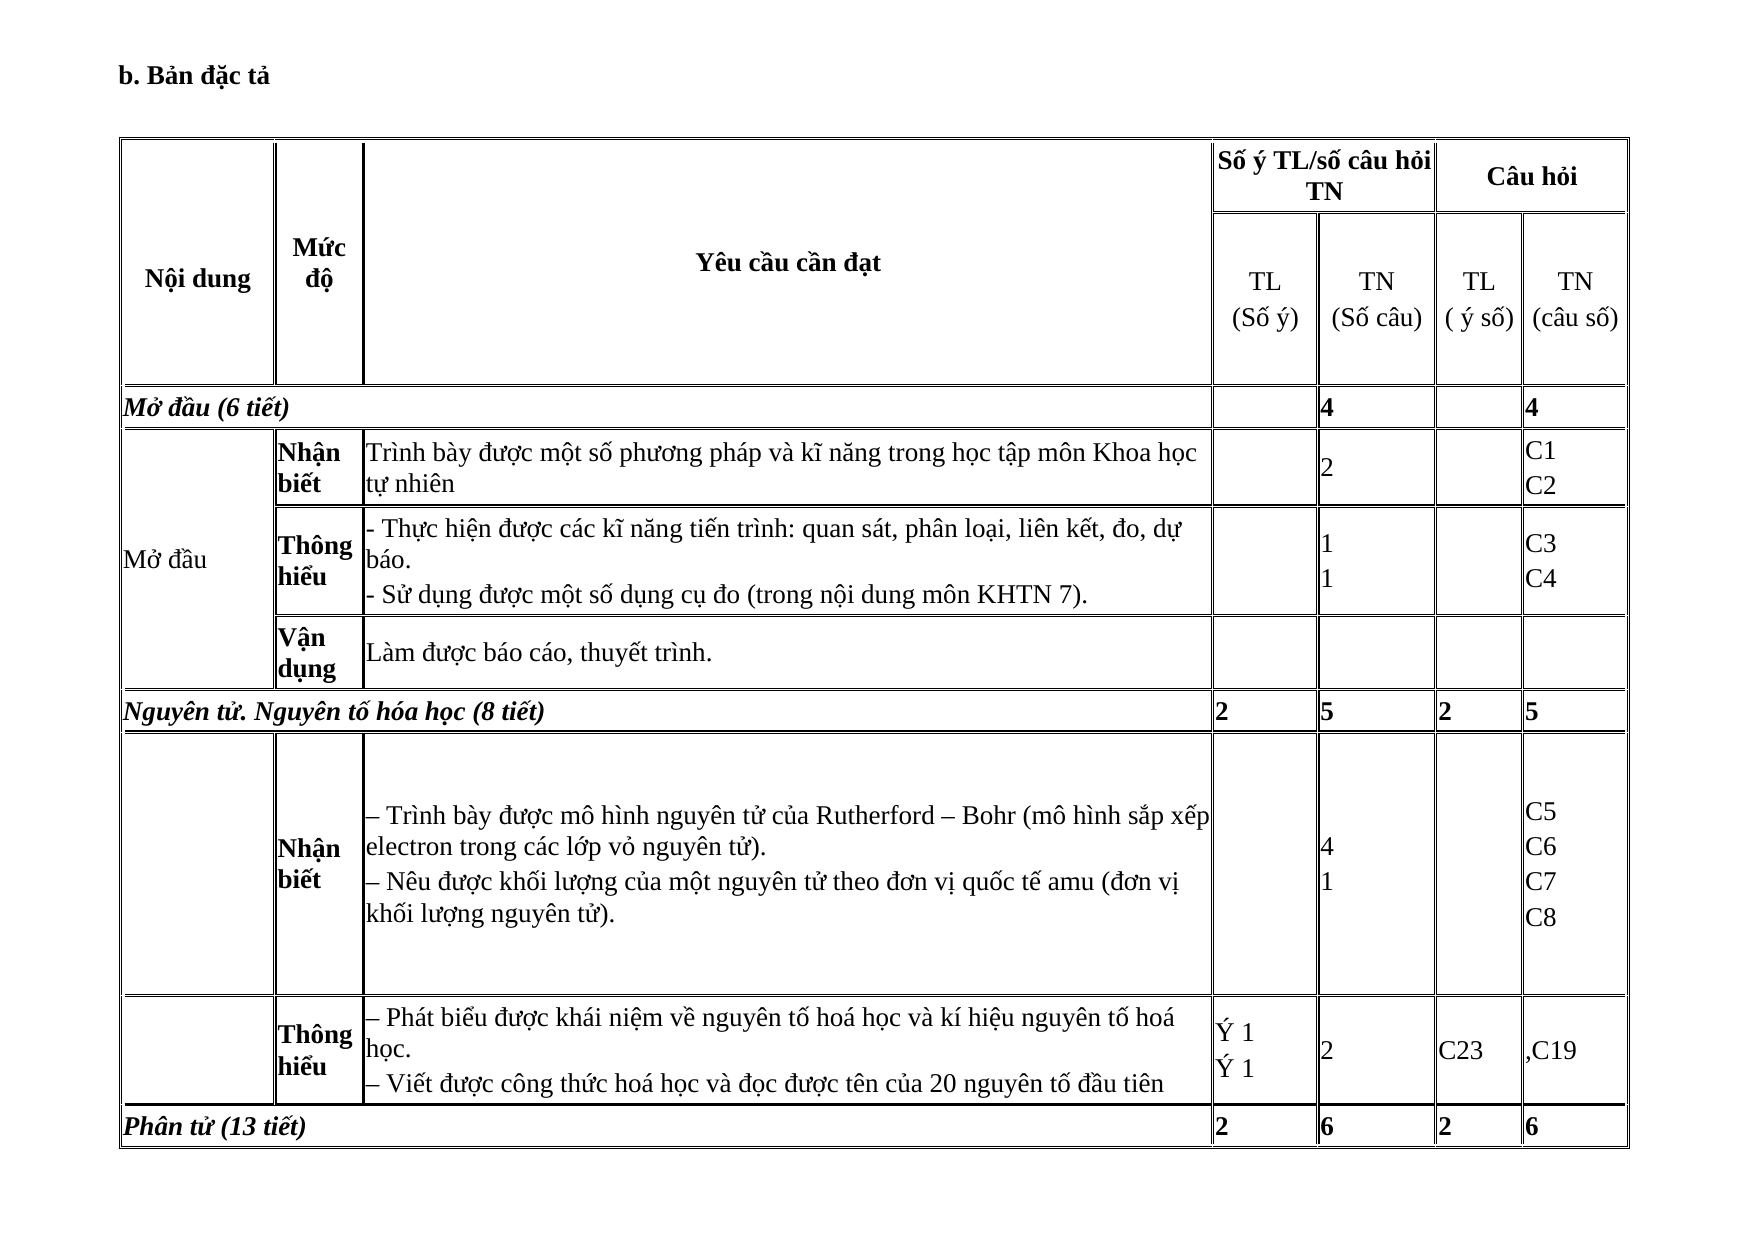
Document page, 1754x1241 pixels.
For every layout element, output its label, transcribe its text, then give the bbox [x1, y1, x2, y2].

table_cell 4 1 [1320, 734, 1434, 994]
table_cell 5 [1524, 688, 1627, 730]
table_cell [1320, 617, 1434, 687]
table_cell – Phát biểu được khái niệm về nguyên tố hoá học và kí hiệu nguyên tố hoá học. – Viết được công thức hoá học và đọc được tên của 20 nguyên tố đầu tiên [365, 997, 1211, 1103]
table_cell 4 [1320, 387, 1434, 426]
table_cell Ý 1 Ý 1 [1214, 997, 1316, 1103]
table_cell 2 [1437, 691, 1521, 730]
table_cell 2 [1213, 1103, 1318, 1146]
table_cell [1214, 734, 1316, 994]
table_header Nội dung [120, 138, 275, 384]
table_cell [1214, 617, 1316, 687]
table_cell [122, 730, 273, 994]
table_header Mức độ [275, 140, 363, 384]
table_header Số ý TL/số câu hỏi TN [1213, 140, 1436, 211]
table_cell Mở đầu [122, 426, 275, 687]
table_cell [1437, 617, 1521, 687]
table_cell [1437, 734, 1521, 994]
table_cell 6 [1318, 1106, 1436, 1146]
table_cell [1214, 430, 1316, 504]
table_cell C5 C6 C7 C8 [1524, 730, 1627, 994]
table_cell TL (Số ý) [1214, 214, 1316, 384]
text b. Bản đặc tả [118, 59, 1695, 90]
table_cell 2 [1214, 691, 1316, 730]
table_cell - Thực hiện được các kĩ năng tiến trình: quan sát, phân loại, liên kết, đo, dự báo. - Sử dụng được một số dụng cụ đo (trong nội dung môn KHTN 7). [365, 508, 1211, 613]
table_cell 2 [1320, 997, 1434, 1103]
table_cell Vận dụng [277, 617, 362, 687]
table_cell [1437, 508, 1521, 613]
table_cell [1214, 508, 1316, 613]
table_cell Phân tử (13 tiết) [120, 1103, 1213, 1146]
table_cell C1 C2 [1524, 426, 1627, 504]
table_cell Làm được báo cáo, thuyết trình. [365, 617, 1211, 687]
table_cell ,C19 [1523, 994, 1628, 1103]
table_cell 1 1 [1320, 508, 1434, 613]
table_cell 4 [1523, 384, 1628, 426]
table_header Câu hỏi [1436, 140, 1627, 211]
table_cell Nhận biết [277, 430, 362, 504]
table_cell Trình bày được một số phương pháp và kĩ năng trong học tập môn Khoa học tự nhiên [365, 430, 1211, 504]
table_cell – Trình bày được mô hình nguyên tử của Rutherford – Bohr (mô hình sắp xếp electron trong các lớp vỏ nguyên tử). – Nêu được khối lượng của một nguyên tử theo đơn vị quốc tế amu (đơn vị khối lượng nguyên tử). [365, 734, 1211, 994]
table_cell Thông hiểu [277, 997, 362, 1103]
table_cell 6 [1523, 1103, 1628, 1146]
table_cell [120, 994, 275, 1103]
table_cell Mở đầu (6 tiết) [120, 384, 1213, 426]
table_cell [1214, 387, 1316, 426]
table_cell [1524, 614, 1627, 687]
table_cell C23 [1437, 997, 1521, 1103]
table_cell Nhận biết [277, 734, 362, 994]
table_header Yêu cầu cần đạt [363, 140, 1213, 384]
table_cell C3 C4 [1524, 504, 1627, 613]
table_cell TL ( ý số) [1437, 214, 1521, 384]
table_cell 2 [1436, 1106, 1522, 1146]
table_cell Thông hiểu [277, 508, 362, 613]
table_cell TN (Số câu) [1320, 214, 1434, 384]
table_cell [1437, 430, 1521, 504]
table_cell 2 [1320, 430, 1434, 504]
table_cell Nguyên tử. Nguyên tố hóa học (8 tiết) [122, 688, 1211, 730]
table_cell 5 [1320, 691, 1434, 730]
table_cell TN (câu số) [1523, 211, 1628, 384]
table_cell [1437, 387, 1521, 426]
